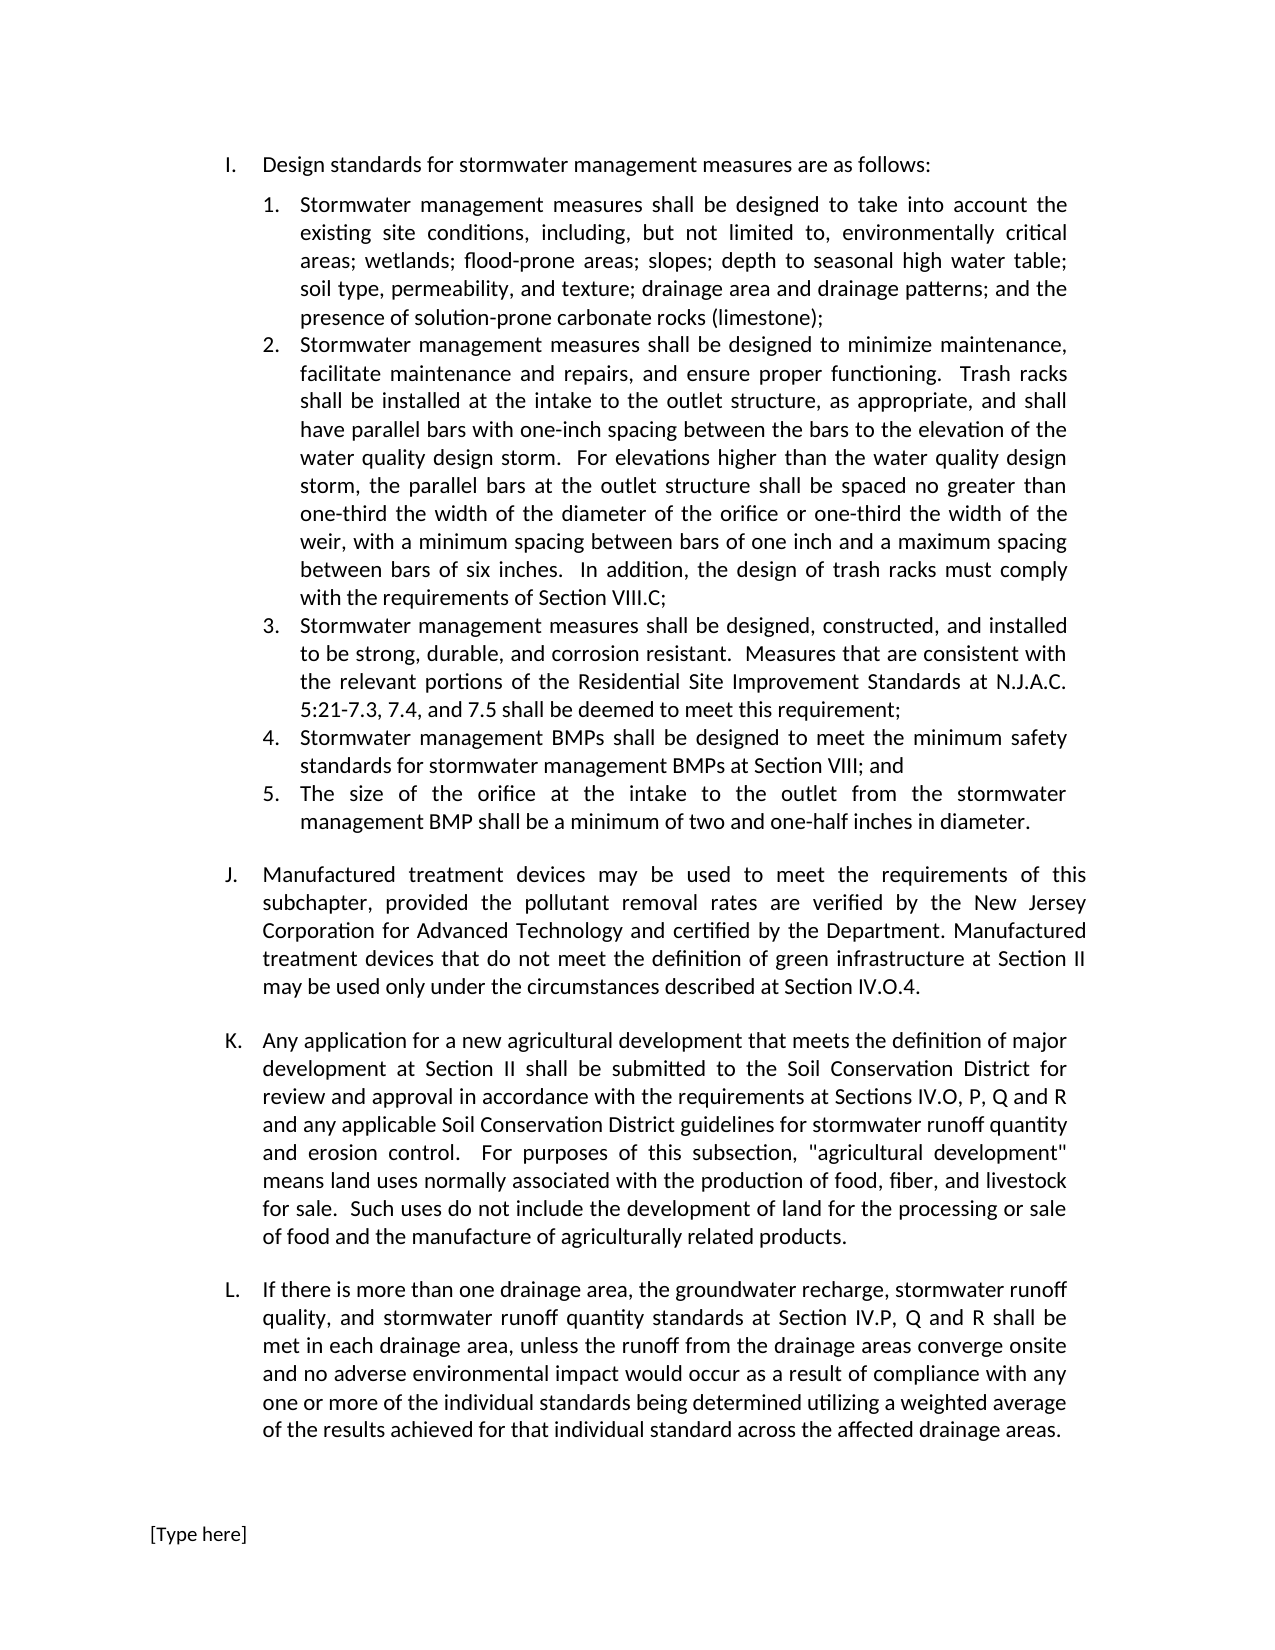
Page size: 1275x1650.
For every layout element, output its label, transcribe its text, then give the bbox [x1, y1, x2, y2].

list Stormwater management BMPs shall be designed to meet the minimum safety standards for stormwater management BMPs at Section VIII; and [262, 723, 1069, 779]
list Manufactured treatment devices may be used to meet the requirements of this subchapter, provided the pollutant removal rates are verified by the New Jersey Corporation for Advanced Technology and certified by the Department. Manufactured treatment devices that do not meet the definition of green infrastructure at Section II may be used only under the circumstances described at Section IV.O.4. [225, 860, 1087, 1001]
list Stormwater management measures shall be designed, constructed, and installed to be strong, durable, and corrosion resistant. Measures that are consistent with the relevant portions of the Residential Site Improvement Standards at N.J.A.C. 5:21-7.3, 7.4, and 7.5 shall be deemed to meet this requirement; [262, 611, 1069, 723]
list Stormwater management measures shall be designed to take into account the existing site conditions, including, but not limited to, environmentally critical areas; wetlands; flood-prone areas; slopes; depth to seasonal high water table; soil type, permeability, and texture; drainage area and drainage patterns; and the presence of solution-prone carbonate rocks (limestone); [262, 191, 1069, 331]
list The size of the orifice at the intake to the outlet from the stormwater management BMP shall be a minimum of two and one-half inches in diameter. [262, 779, 1069, 835]
list Any application for a new agricultural development that meets the definition of major development at Section II shall be submitted to the Soil Conservation District for review and approval in accordance with the requirements at Sections IV.O, P, Q and R and any applicable Soil Conservation District guidelines for stormwater runoff quantity and erosion control. For purposes of this subsection, "agricultural development" means land uses normally associated with the production of food, fiber, and livestock for sale. Such uses do not include the development of land for the processing or sale of food and the manufacture of agriculturally related products. [225, 1026, 1069, 1250]
list Stormwater management measures shall be designed to minimize maintenance, facilitate maintenance and repairs, and ensure proper functioning. Trash racks shall be installed at the intake to the outlet structure, as appropriate, and shall have parallel bars with one-inch spacing between the bars to the elevation of the water quality design storm. For elevations higher than the water quality design storm, the parallel bars at the outlet structure shall be spaced no greater than one-third the width of the diameter of the orifice or one-third the width of the weir, with a minimum spacing between bars of one inch and a maximum spacing between bars of six inches. In addition, the design of trash racks must comply with the requirements of Section VIII.C; [262, 331, 1069, 611]
list Design standards for stormwater management measures are as follows: [225, 150, 1125, 178]
list If there is more than one drainage area, the groundwater recharge, stormwater runoff quality, and stormwater runoff quantity standards at Section IV.P, Q and R shall be met in each drainage area, unless the runoff from the drainage areas converge onsite and no adverse environmental impact would occur as a result of compliance with any one or more of the individual standards being determined utilizing a weighted average of the results achieved for that individual standard across the affected drainage areas. [225, 1276, 1069, 1444]
